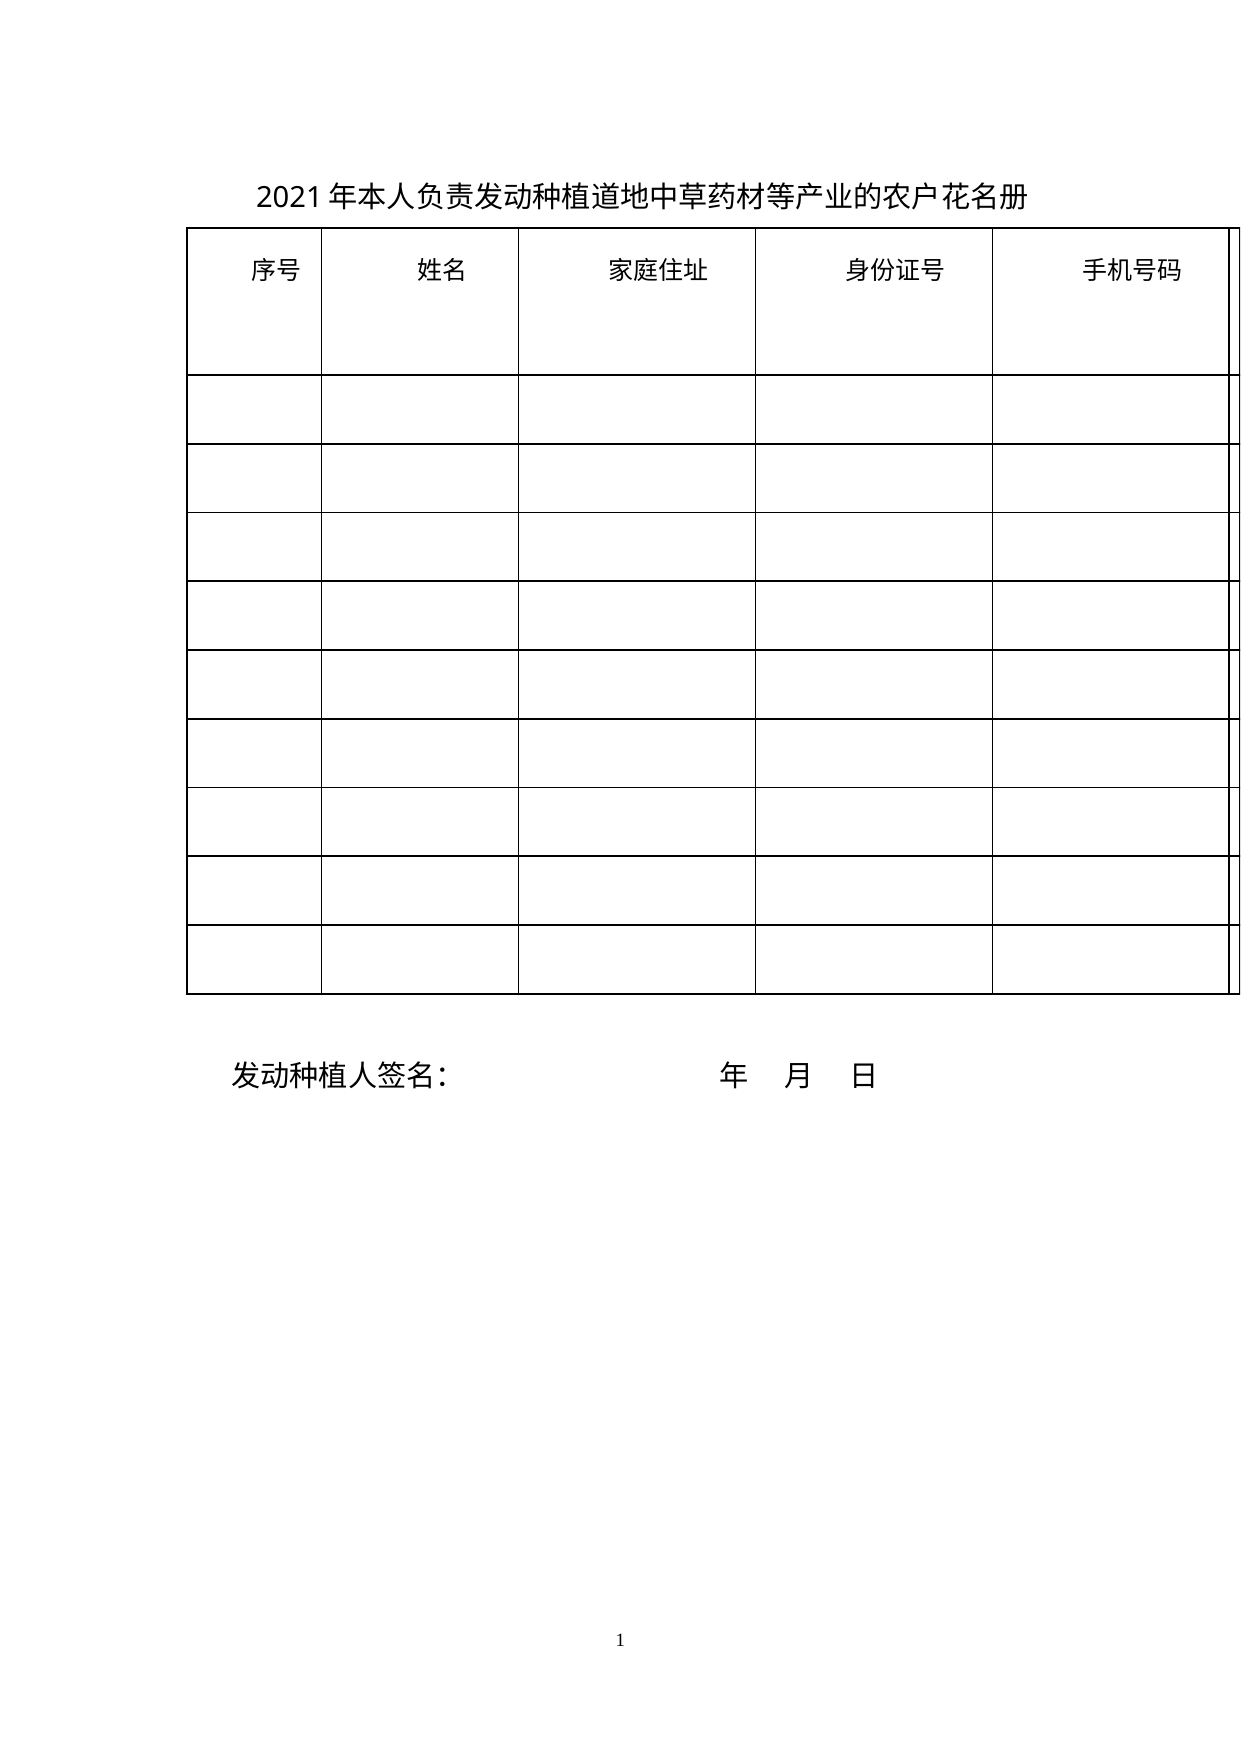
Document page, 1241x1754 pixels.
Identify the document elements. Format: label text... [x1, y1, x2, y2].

table_cell [322, 788, 518, 855]
table_cell [519, 720, 755, 787]
table_cell [188, 582, 321, 649]
table_cell [322, 376, 518, 443]
table_cell [993, 651, 1228, 718]
table_cell [1230, 720, 1239, 787]
table_cell [756, 445, 992, 512]
table_cell [322, 857, 518, 924]
table_cell [1230, 445, 1239, 512]
table_cell [188, 720, 321, 787]
table_cell [756, 788, 992, 855]
table_cell [993, 720, 1228, 787]
table_cell [993, 857, 1228, 924]
table_cell [188, 376, 321, 443]
table_cell [322, 651, 518, 718]
table_cell [993, 582, 1228, 649]
table_header 手机号码 [993, 229, 1228, 374]
table_cell [519, 788, 755, 855]
table_cell [1230, 513, 1239, 580]
table_cell [322, 926, 518, 993]
table_cell [756, 857, 992, 924]
table_cell [188, 788, 321, 855]
table_cell [519, 445, 755, 512]
table_cell [519, 513, 755, 580]
table_cell [188, 857, 321, 924]
table_cell [1230, 582, 1239, 649]
text 2021年本人负责发动种植道地中草药材等产业的农户花名册 [187, 162, 1053, 227]
table_cell [756, 651, 992, 718]
table_cell [519, 376, 755, 443]
table_cell [993, 445, 1228, 512]
table_cell [519, 651, 755, 718]
table_header 序号 [188, 229, 321, 374]
table_cell [188, 926, 321, 993]
table_cell [322, 582, 518, 649]
table_cell [1230, 651, 1239, 718]
table_cell [993, 788, 1228, 855]
table_cell [322, 720, 518, 787]
table_cell [519, 926, 755, 993]
table_cell [756, 720, 992, 787]
table_cell [1230, 376, 1239, 443]
table_cell [756, 376, 992, 443]
table_cell [188, 651, 321, 718]
table_cell [188, 513, 321, 580]
table_cell [322, 513, 518, 580]
table_cell [1230, 788, 1239, 855]
table_header 姓名 [322, 229, 518, 374]
table_cell [993, 926, 1228, 993]
text 发动种植人签名： 年 月 日 [187, 1041, 1053, 1106]
table_cell [1230, 857, 1239, 924]
table_cell [1230, 926, 1239, 993]
table_header 身份证号 [756, 229, 992, 374]
table_cell [519, 582, 755, 649]
table_cell [993, 376, 1228, 443]
table_cell [756, 582, 992, 649]
table_cell [322, 445, 518, 512]
table_header 家庭住址 [519, 229, 755, 374]
table_cell [756, 926, 992, 993]
table_cell [993, 513, 1228, 580]
table_cell [519, 857, 755, 924]
table_cell [756, 513, 992, 580]
table_cell [188, 445, 321, 512]
